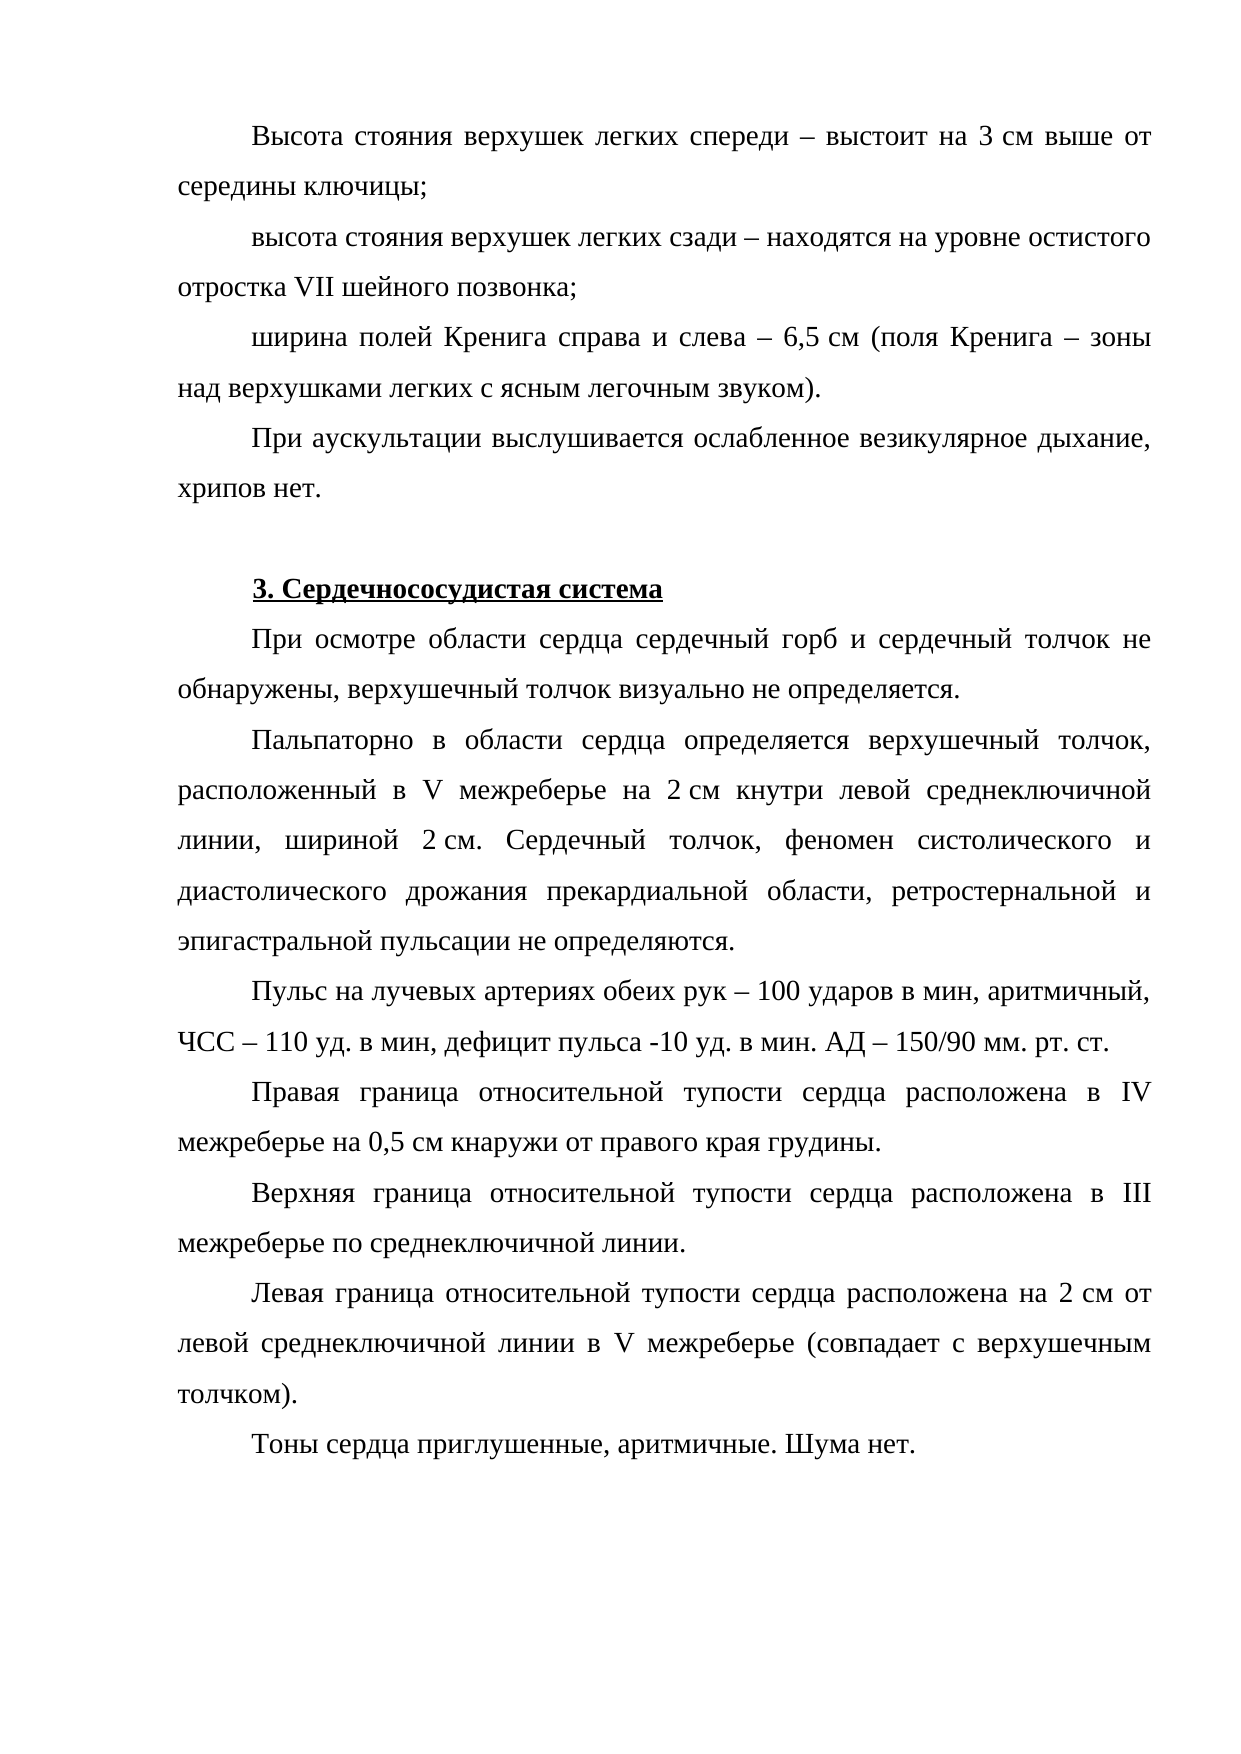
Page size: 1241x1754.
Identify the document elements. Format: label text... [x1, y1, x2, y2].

text ширина полей Кренига справа и слева – 6,5 см (поля Кренига – зоны над верхушками легких с ясным легочным звуком). [177, 319, 1152, 403]
text Левая граница относительной тупости сердца расположена на от левой среднеключичной линии в V межреберье (совпадает с верхушечным толчком). [177, 1275, 1152, 1409]
text Пульс на лучевых артериях обеих рук – 100 ударов в мин, аритмичный, ЧСС – 110 уд. в мин, дефицит пульса -10 уд. в мин. АД – 150/90 мм. рт. ст. [177, 973, 1152, 1057]
text Высота стояния верхушек легких спереди – выстоит на выше от середины ключицы; [177, 118, 1152, 202]
text Правая граница относительной тупости сердца расположена в IV межреберье на 0,5 см кнаружи от правого края грудины. [177, 1074, 1152, 1158]
text Пальпаторно в области сердца определяется верхушечный толчок, расположенный в V межреберье на кнутри левой среднеключичной линии, шириной . Сердечный толчок, феномен систолического и диастолического дрожания прекардиальной области, ретростернальной и эпигастральной пульсации не определяются. [177, 722, 1152, 957]
list 3. Сердечнососудистая система [177, 571, 1152, 604]
text Верхняя граница относительной тупости сердца расположена в III межреберье по среднеключичной линии. [177, 1175, 1152, 1258]
text высота стояния верхушек легких сзади – находятся на уровне остистого отростка VII шейного позвонка; [177, 219, 1152, 303]
text При аускультации выслушивается ослабленное везикулярное дыхание, хрипов нет. [177, 420, 1152, 504]
text При осмотре области сердца сердечный горб и сердечный толчок не обнаружены, верхушечный толчок визуально не определяется. [177, 621, 1152, 705]
text Тоны сердца приглушенные, аритмичные. Шума нет. [177, 1426, 1152, 1460]
